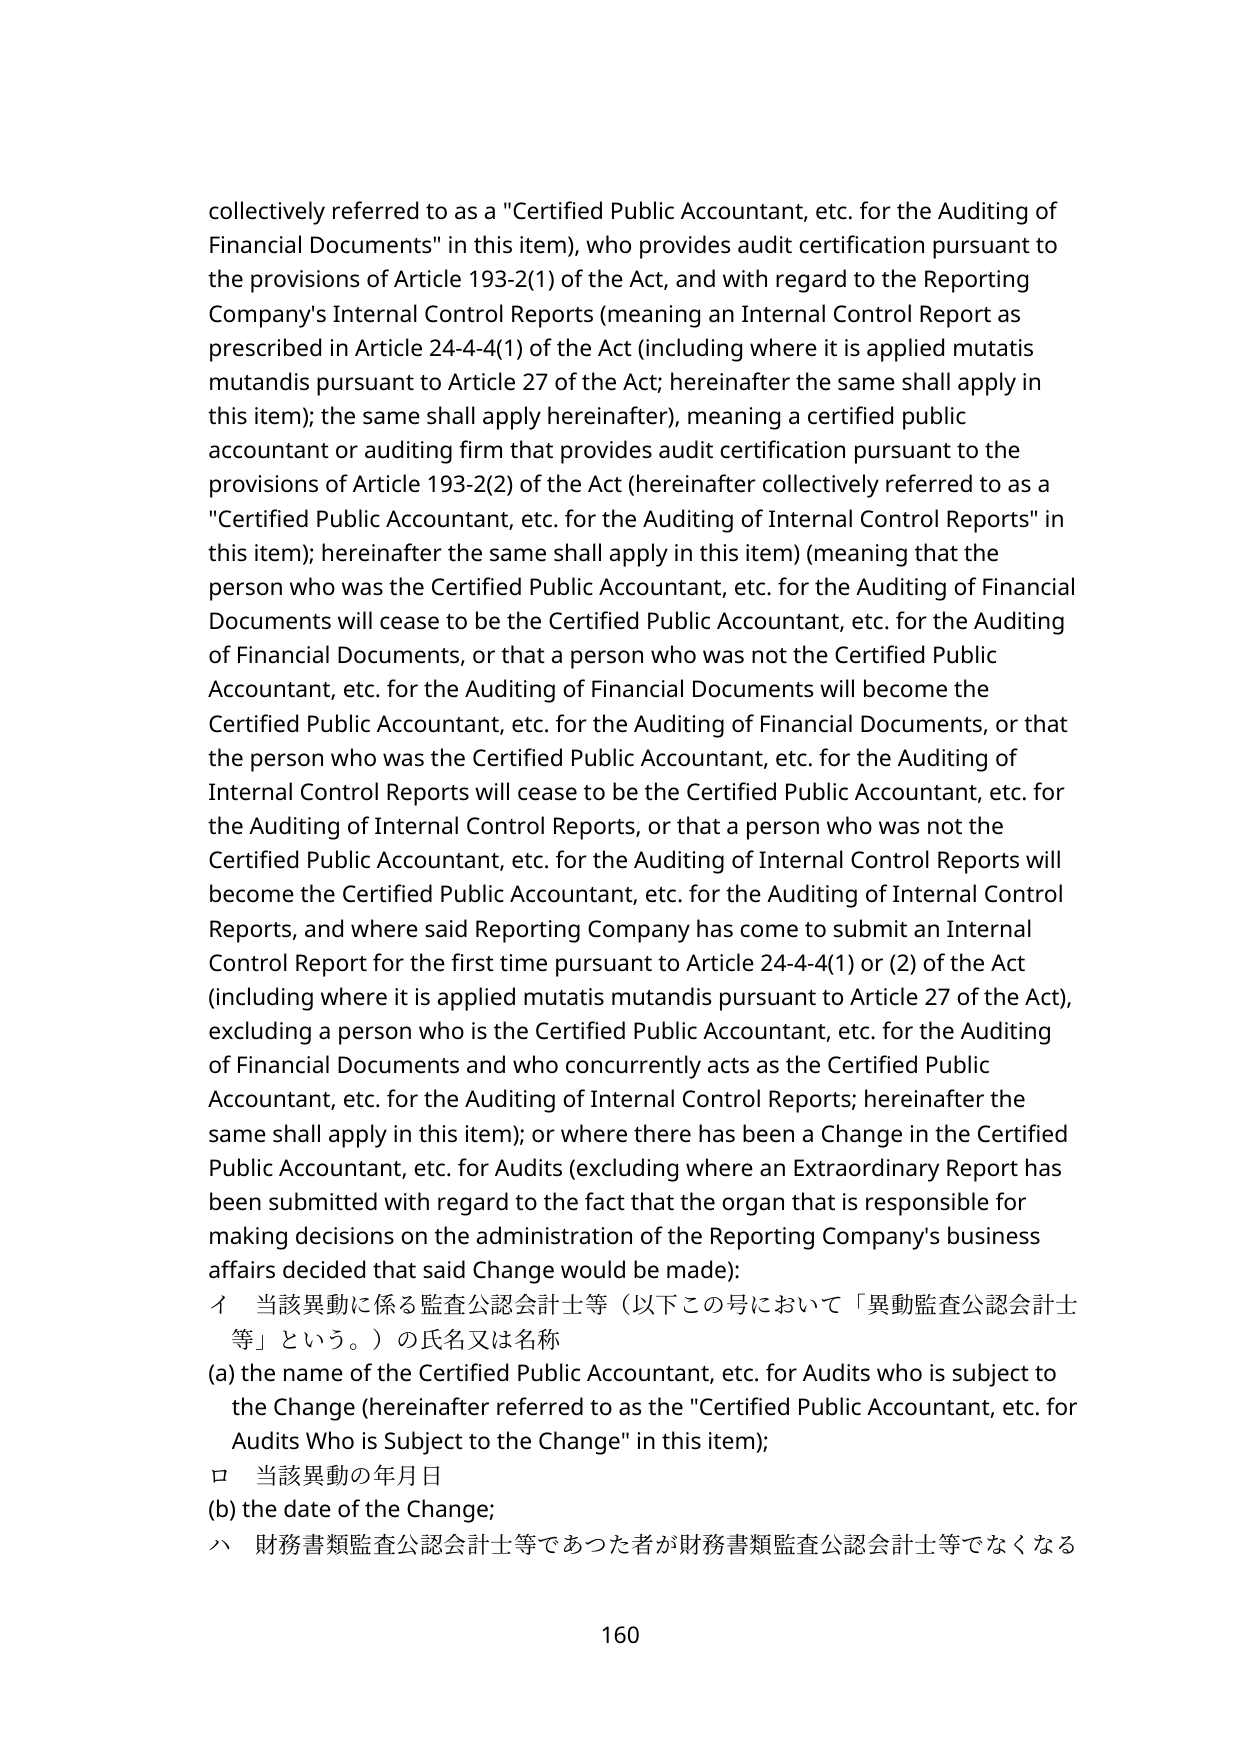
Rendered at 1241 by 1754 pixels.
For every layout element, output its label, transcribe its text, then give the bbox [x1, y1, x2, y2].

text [184, 194, 1079, 1287]
text ロ 当該異動の年月日 [207, 1458, 1079, 1492]
text イ 当該異動に係る監査公認会計士等（以下この号において「異動監査公認会計士等」という。）の氏名又は名称 [207, 1287, 1079, 1355]
text (a) the name of the Certified Public Accountant, etc. for Audits who is subject to the Change (hereinafter referred to as the "Certified Public Accountant, etc. for Audits Who is Subject to the Change" in this item); [207, 1355, 1079, 1458]
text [207, 1526, 1079, 1560]
text (b) the date of the Change; [207, 1492, 1079, 1526]
